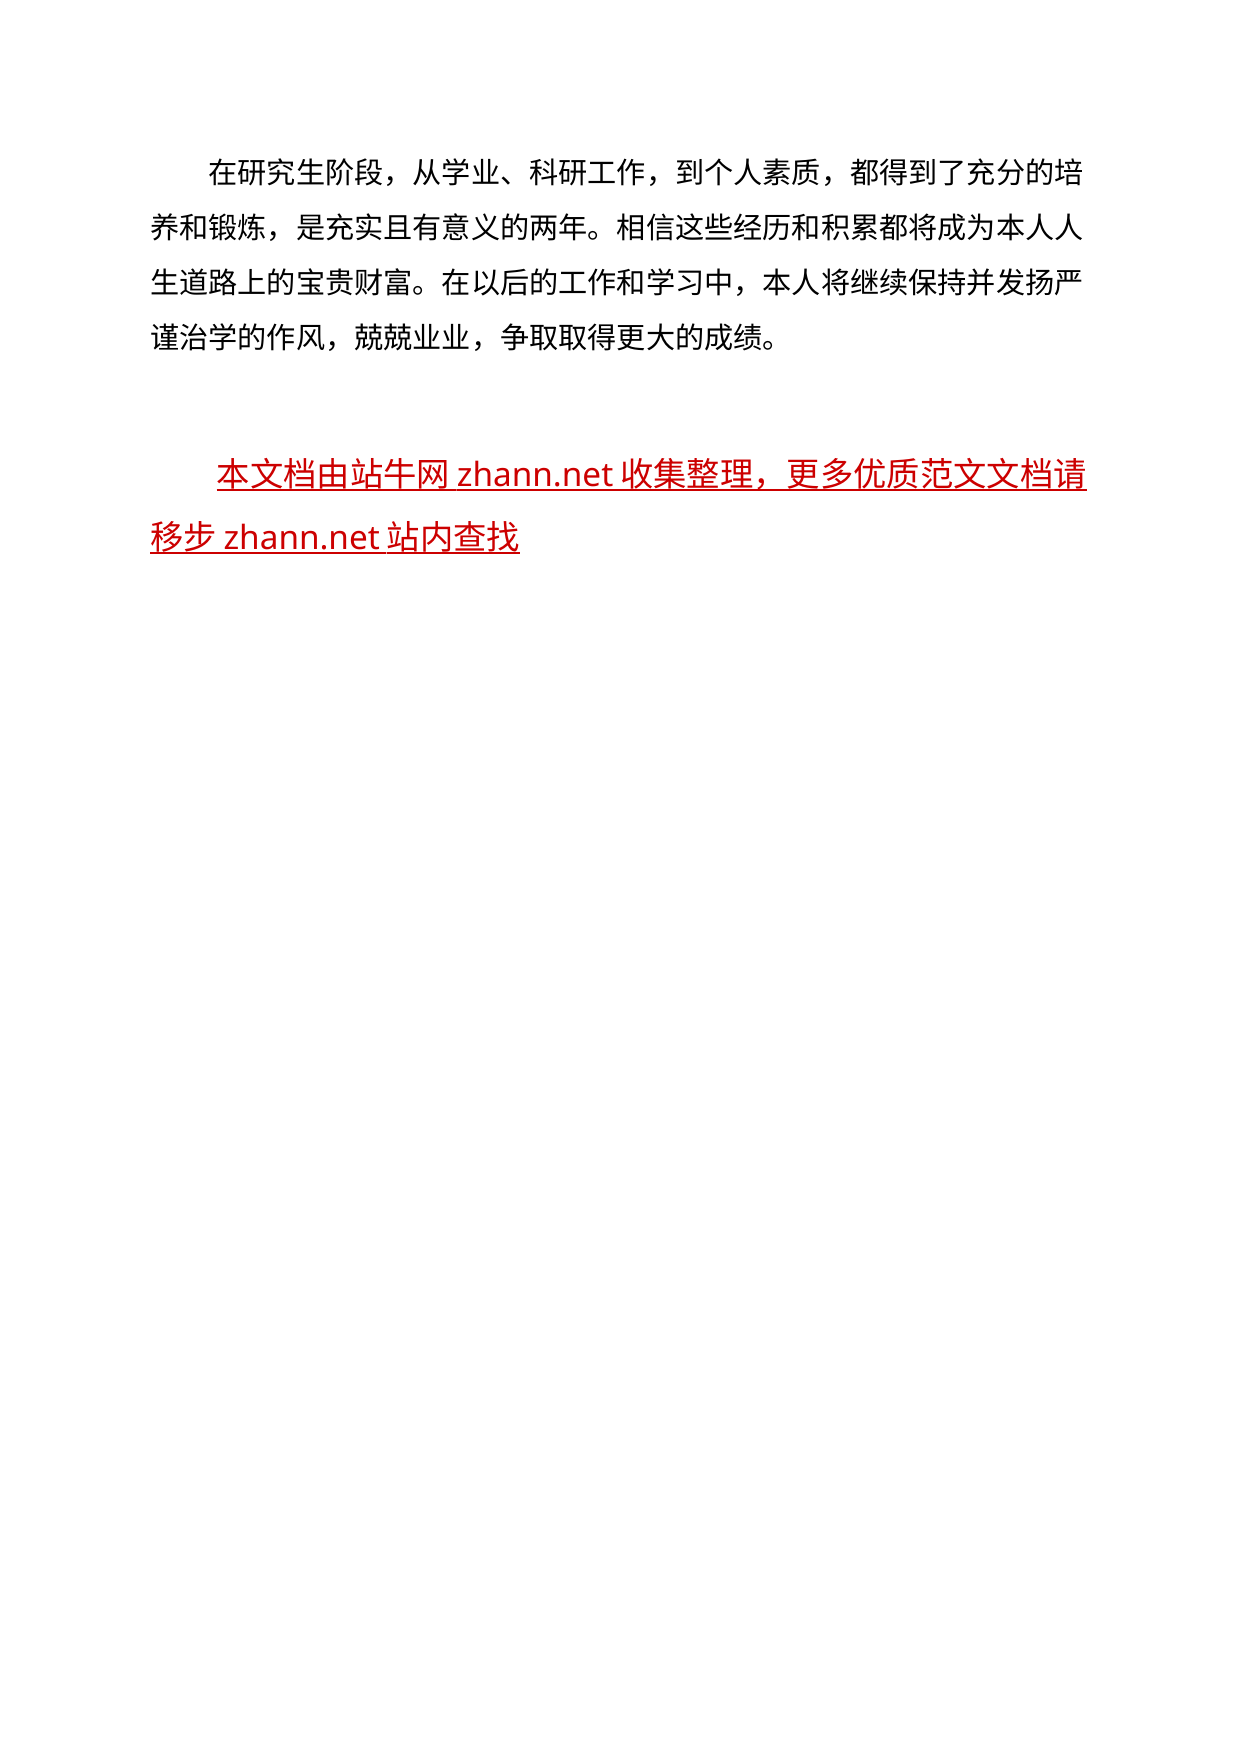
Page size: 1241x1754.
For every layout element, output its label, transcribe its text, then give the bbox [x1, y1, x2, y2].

text 在研究生阶段，从学业、科研工作，到个人素质，都得到了充分的培养和锻炼，是充实且有意义的两年。相信这些经历和积累都将成为本人人生道路上的宝贵财富。在以后的工作和学习中，本人将继续保持并发扬严谨治学的作风，兢兢业业，争取取得更大的成绩。 [150, 150, 1090, 357]
text 本文档由站牛网zhann.net收集整理，更多优质范文文档请移步zhann.net站内查找 [150, 448, 1090, 559]
